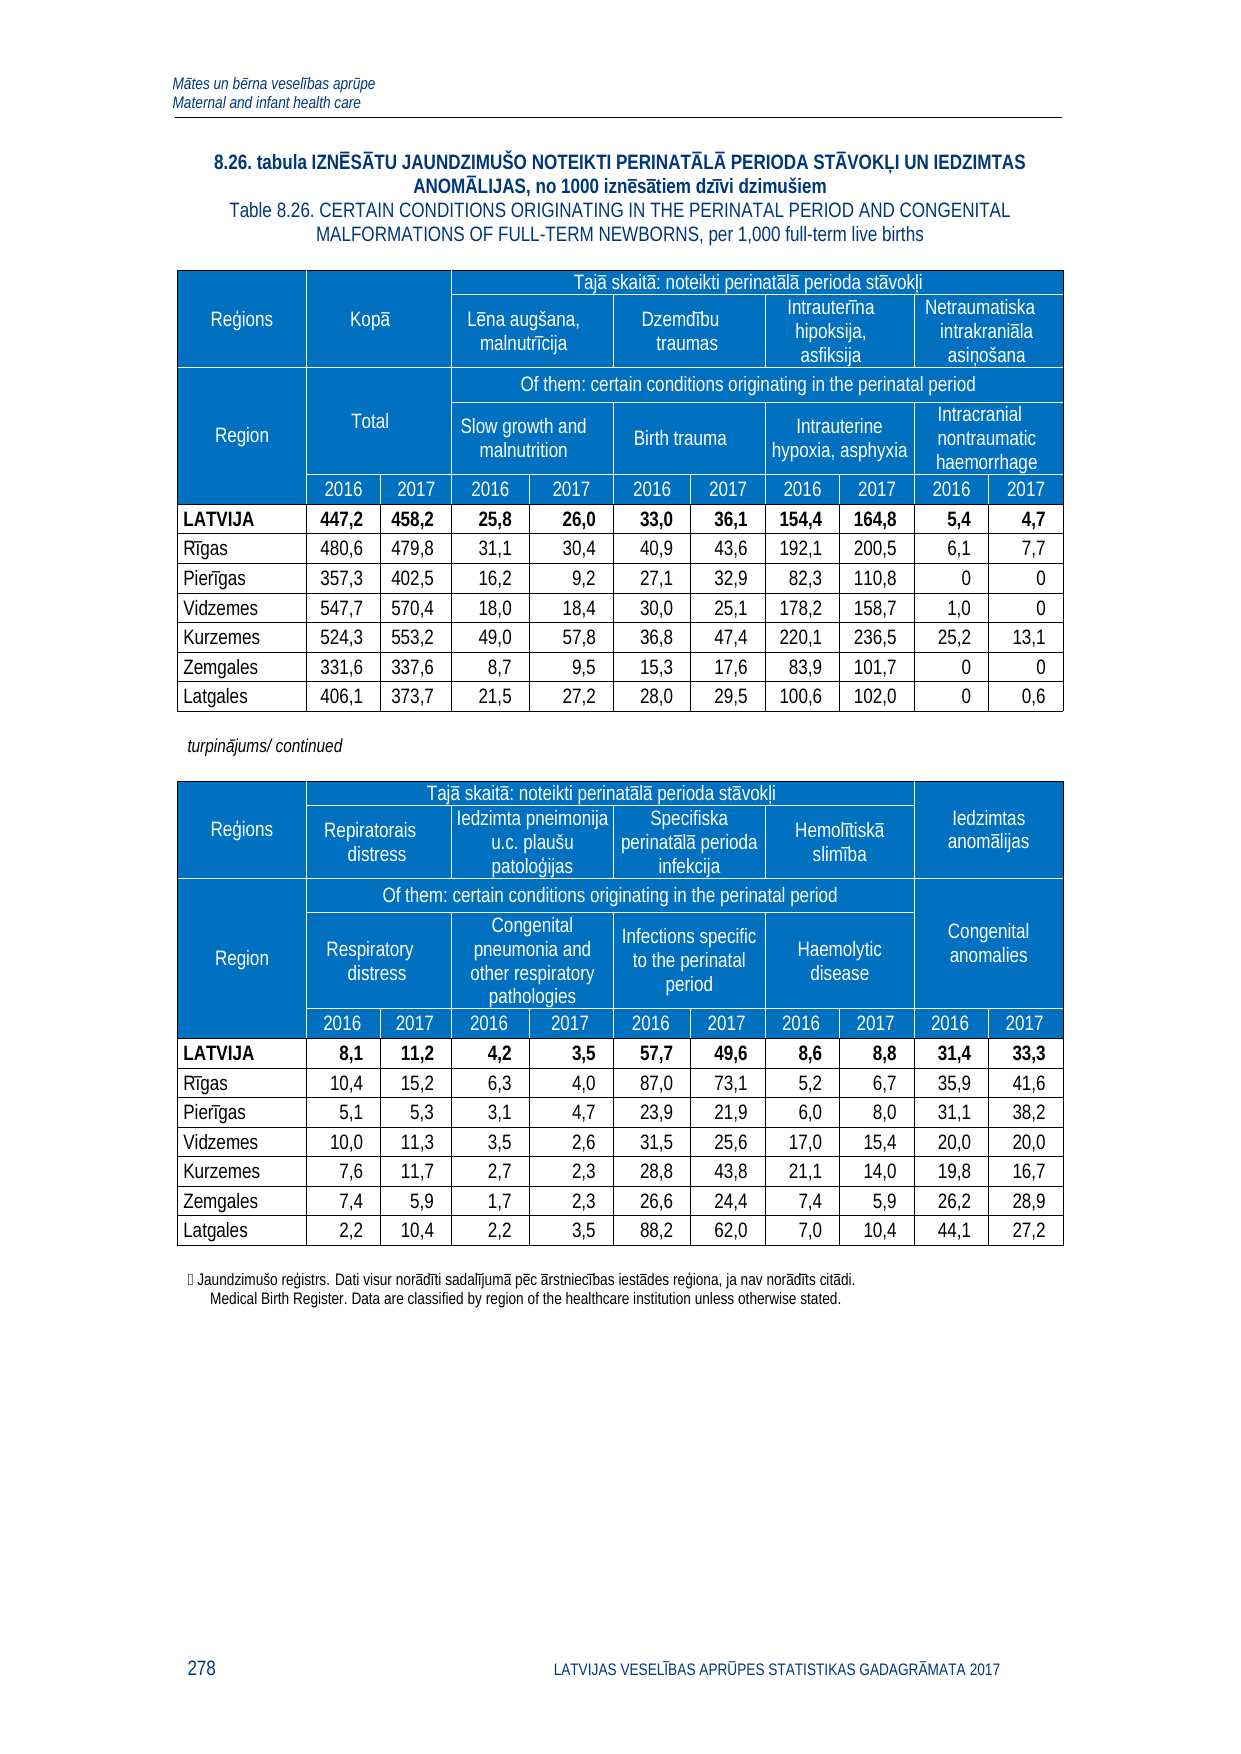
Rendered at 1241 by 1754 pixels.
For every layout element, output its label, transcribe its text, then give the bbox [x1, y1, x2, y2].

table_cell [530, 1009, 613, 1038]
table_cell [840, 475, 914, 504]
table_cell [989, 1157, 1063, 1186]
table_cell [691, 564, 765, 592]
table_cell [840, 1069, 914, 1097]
text turpinājums/ continued [187, 735, 1053, 757]
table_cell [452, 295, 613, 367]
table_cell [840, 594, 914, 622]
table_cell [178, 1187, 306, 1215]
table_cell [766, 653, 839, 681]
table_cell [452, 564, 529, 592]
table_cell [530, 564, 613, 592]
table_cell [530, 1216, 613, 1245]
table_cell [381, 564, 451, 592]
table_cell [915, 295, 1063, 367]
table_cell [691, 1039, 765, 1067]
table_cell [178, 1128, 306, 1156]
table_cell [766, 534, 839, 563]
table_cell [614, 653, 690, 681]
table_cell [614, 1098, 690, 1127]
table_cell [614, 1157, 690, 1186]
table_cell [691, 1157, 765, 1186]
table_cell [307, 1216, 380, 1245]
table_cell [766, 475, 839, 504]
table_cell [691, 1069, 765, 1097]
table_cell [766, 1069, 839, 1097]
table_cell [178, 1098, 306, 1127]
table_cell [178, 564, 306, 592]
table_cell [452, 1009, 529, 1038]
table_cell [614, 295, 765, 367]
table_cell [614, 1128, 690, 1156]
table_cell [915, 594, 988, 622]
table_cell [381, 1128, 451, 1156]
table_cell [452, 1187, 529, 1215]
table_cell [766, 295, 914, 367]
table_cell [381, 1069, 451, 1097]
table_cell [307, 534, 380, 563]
subtitle Table 8.26. CERTAIN CONDITIONS ORIGINATING IN THE PERINATAL PERIOD AND CONGENITAL MALFORMATIONS OF FULL-TERM NEWBORNS, per 1,000 full-term live births [187, 198, 1053, 246]
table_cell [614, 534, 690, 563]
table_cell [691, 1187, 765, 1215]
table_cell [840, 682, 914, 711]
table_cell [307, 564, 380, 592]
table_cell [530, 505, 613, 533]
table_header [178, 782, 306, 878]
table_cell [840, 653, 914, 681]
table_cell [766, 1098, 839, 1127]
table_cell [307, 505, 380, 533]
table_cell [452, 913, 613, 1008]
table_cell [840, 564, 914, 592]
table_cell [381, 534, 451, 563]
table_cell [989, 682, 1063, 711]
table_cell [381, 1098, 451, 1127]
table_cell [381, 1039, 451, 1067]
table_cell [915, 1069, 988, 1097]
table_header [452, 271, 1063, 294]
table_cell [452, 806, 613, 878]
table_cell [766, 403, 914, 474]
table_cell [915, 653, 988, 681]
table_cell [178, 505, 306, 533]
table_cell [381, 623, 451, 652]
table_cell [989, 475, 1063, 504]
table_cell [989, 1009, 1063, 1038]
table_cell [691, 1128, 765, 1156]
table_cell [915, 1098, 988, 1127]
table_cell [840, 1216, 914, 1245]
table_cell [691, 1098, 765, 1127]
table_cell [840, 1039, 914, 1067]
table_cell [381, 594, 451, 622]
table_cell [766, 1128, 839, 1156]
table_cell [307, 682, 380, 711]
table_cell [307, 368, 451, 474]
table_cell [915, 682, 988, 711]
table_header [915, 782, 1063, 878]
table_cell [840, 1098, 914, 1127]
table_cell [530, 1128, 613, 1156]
subtitle 8.26. tabula IZNĒSĀTU JAUNDZIMUŠO NOTEIKTI PERINATĀLĀ PERIODA STĀVOKĻI UN IEDZIMTAS ANOMĀLIJAS, no 1000 iznēsātiem dzīvi dzimušiem [187, 150, 1053, 198]
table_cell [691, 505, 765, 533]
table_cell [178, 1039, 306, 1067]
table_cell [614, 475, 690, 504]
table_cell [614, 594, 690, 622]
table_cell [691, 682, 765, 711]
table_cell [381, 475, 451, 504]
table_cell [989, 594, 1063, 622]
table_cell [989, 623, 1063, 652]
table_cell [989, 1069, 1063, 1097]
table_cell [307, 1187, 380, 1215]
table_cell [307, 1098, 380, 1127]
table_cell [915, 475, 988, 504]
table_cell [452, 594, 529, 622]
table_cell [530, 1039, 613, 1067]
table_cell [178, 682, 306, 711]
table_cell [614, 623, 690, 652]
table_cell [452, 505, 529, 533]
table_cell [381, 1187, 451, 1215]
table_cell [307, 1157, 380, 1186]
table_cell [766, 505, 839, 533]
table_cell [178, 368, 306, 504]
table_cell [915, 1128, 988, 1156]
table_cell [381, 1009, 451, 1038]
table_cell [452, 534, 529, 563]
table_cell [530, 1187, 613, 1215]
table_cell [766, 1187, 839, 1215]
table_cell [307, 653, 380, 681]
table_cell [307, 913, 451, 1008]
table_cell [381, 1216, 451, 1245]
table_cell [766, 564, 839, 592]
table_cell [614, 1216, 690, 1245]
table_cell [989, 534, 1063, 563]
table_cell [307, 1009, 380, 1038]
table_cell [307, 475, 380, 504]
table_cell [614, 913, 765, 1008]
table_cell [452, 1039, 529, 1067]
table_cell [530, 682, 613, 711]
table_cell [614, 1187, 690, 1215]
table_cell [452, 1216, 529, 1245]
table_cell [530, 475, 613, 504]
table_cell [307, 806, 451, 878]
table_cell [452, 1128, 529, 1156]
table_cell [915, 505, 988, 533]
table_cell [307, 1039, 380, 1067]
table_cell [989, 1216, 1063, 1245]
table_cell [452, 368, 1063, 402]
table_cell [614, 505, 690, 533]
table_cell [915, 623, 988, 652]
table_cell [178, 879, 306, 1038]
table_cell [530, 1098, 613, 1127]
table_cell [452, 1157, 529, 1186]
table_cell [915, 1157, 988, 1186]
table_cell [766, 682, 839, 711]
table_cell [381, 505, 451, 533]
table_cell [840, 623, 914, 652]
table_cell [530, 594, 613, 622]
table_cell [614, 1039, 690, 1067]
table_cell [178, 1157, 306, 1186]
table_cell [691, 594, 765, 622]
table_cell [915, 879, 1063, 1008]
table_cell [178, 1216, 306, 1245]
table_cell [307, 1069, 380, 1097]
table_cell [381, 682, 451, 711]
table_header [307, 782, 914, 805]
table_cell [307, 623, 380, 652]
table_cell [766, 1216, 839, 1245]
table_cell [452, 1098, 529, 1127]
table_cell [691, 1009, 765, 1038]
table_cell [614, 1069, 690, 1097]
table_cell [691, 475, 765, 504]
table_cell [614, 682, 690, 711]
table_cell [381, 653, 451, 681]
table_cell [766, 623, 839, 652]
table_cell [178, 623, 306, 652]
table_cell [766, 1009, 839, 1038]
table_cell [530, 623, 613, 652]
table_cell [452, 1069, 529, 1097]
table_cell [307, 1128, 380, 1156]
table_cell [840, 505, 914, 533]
text Medical Birth Register. Data are classified by region of the healthcare institution unless otherwise stated. [187, 1289, 1053, 1308]
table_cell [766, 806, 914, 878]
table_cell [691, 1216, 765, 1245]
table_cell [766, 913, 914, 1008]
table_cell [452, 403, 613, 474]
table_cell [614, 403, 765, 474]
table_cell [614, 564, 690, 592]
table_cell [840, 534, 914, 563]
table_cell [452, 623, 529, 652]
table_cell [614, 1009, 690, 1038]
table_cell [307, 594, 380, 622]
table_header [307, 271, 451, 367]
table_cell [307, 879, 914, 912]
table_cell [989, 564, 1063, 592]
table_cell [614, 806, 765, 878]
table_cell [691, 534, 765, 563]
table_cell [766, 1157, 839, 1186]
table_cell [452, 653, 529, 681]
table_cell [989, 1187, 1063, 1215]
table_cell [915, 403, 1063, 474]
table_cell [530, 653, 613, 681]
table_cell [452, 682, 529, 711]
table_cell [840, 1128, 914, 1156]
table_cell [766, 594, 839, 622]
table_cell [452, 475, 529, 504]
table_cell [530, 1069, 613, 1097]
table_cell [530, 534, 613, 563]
text Jaundzimušo reģistrs. Dati visur norādīti sadalījumā pēc ārstniecības iestādes reģiona, ja nav norādīts citādi. [187, 1269, 1053, 1289]
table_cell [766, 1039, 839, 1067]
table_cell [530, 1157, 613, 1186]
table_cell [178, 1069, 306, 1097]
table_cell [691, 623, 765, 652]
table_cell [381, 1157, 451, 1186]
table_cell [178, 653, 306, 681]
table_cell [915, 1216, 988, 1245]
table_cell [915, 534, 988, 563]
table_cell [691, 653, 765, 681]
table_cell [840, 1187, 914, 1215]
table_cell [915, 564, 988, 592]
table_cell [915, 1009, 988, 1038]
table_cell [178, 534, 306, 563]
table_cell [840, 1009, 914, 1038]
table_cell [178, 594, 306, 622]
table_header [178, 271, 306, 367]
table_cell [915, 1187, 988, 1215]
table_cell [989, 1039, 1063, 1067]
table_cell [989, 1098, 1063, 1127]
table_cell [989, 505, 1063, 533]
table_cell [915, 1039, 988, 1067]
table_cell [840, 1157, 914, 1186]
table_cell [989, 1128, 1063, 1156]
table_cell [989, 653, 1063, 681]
